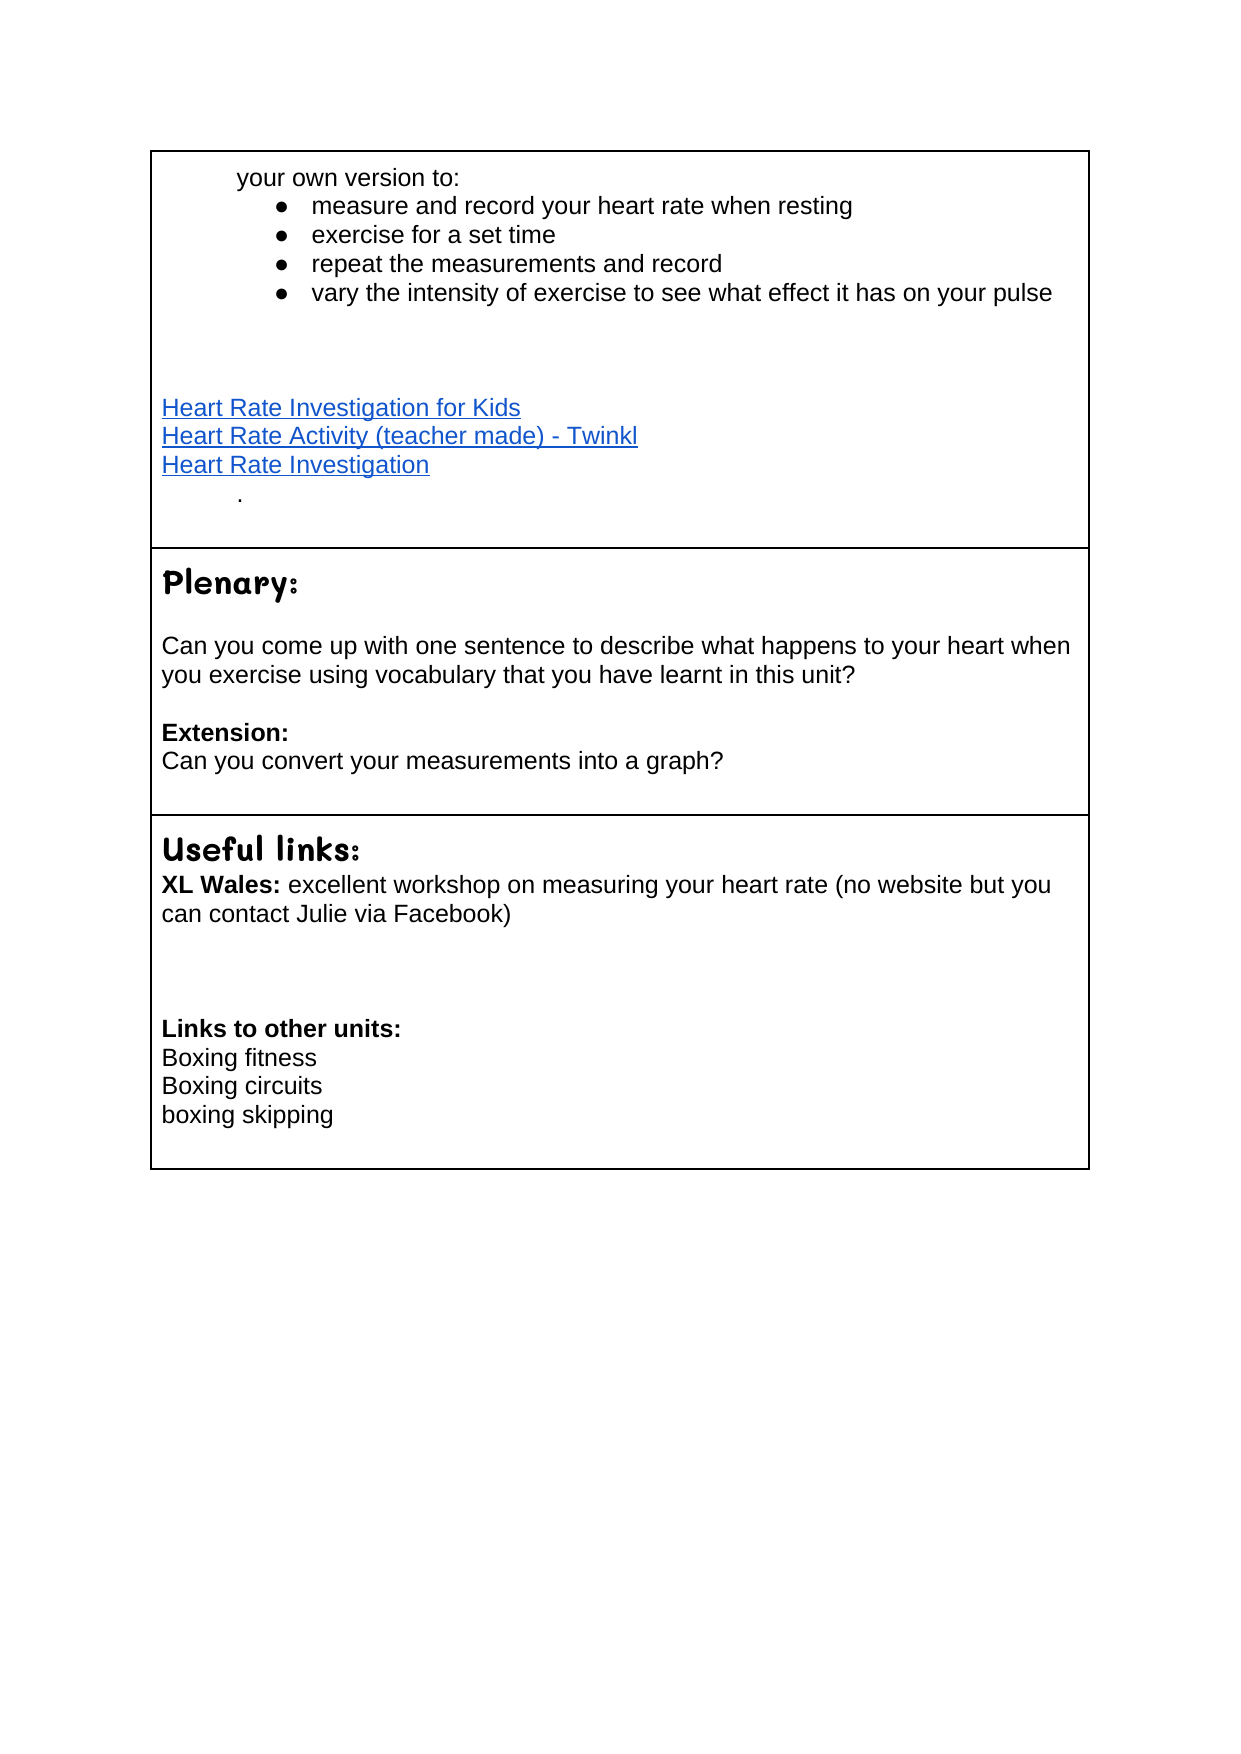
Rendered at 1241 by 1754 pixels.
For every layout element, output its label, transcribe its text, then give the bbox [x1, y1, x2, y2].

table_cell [152, 152, 1088, 547]
table_cell Useful links: XL Wales: excellent workshop on measuring your heart rate (no website but you can contact Julie via Facebook) Links to other units: Boxing fitness Boxing circuits boxing skipping [152, 816, 1088, 1168]
table_cell Plenary: Can you come up with one sentence to describe what happens to your heart when you exercise using vocabulary that you have learnt in this unit? Extension: Can you convert your measurements into a graph? [152, 549, 1088, 814]
